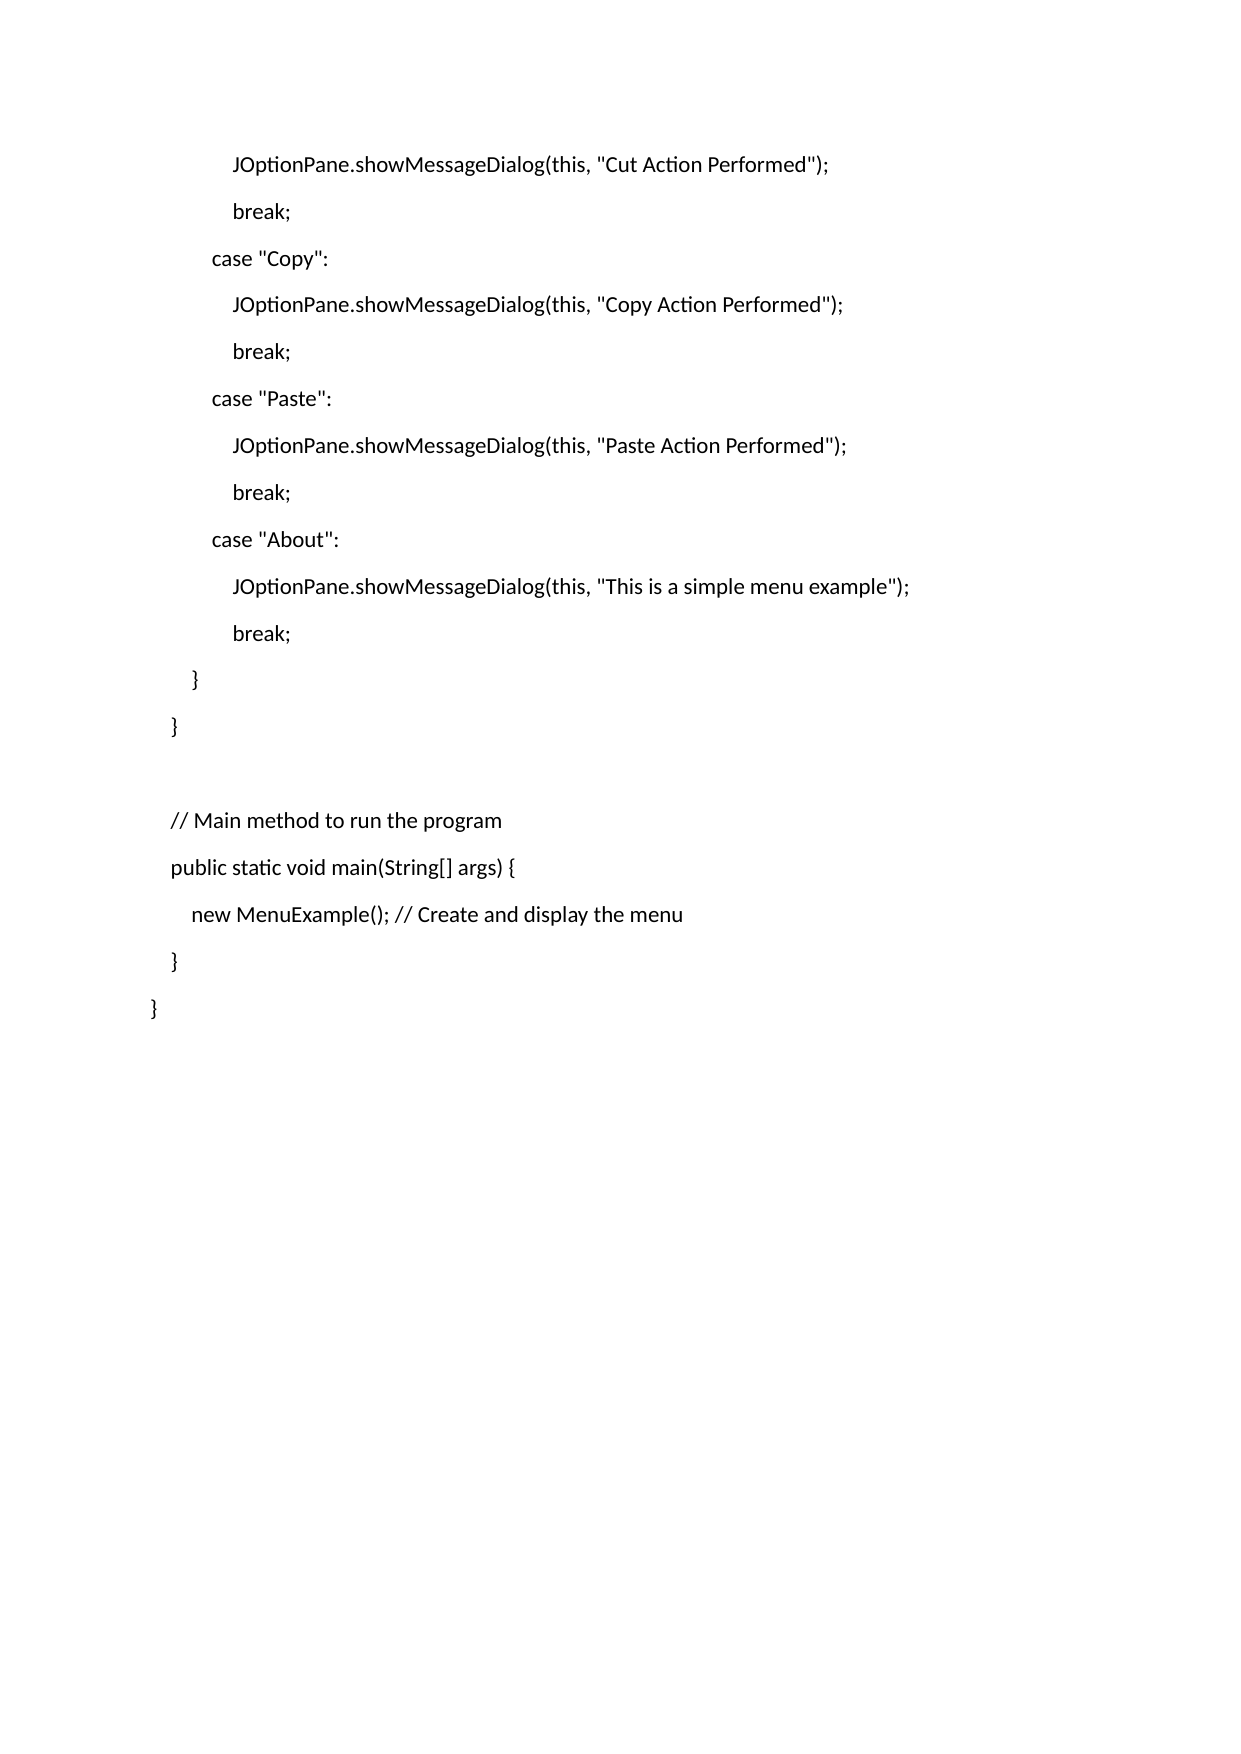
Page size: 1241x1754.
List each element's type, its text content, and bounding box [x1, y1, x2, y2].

text public static void main(String[] args) { [150, 853, 1090, 881]
text // Main method to run the program [150, 806, 1090, 834]
text } [150, 666, 1090, 694]
text case "About": [150, 525, 1090, 553]
text JOptionPane.showMessageDialog(this, "Paste Action Performed"); [150, 431, 1090, 459]
text } [150, 712, 1090, 741]
text break; [150, 337, 1090, 366]
text } [150, 994, 1090, 1022]
text break; [150, 478, 1090, 506]
text JOptionPane.showMessageDialog(this, "Cut Action Performed"); [150, 150, 1090, 178]
text case "Paste": [150, 384, 1090, 412]
text break; [150, 197, 1090, 225]
text } [150, 947, 1090, 975]
text break; [150, 619, 1090, 647]
text new MenuExample(); // Create and display the menu [150, 900, 1090, 928]
text JOptionPane.showMessageDialog(this, "This is a simple menu example"); [150, 572, 1090, 600]
text case "Copy": [150, 244, 1090, 272]
text JOptionPane.showMessageDialog(this, "Copy Action Performed"); [150, 291, 1090, 319]
